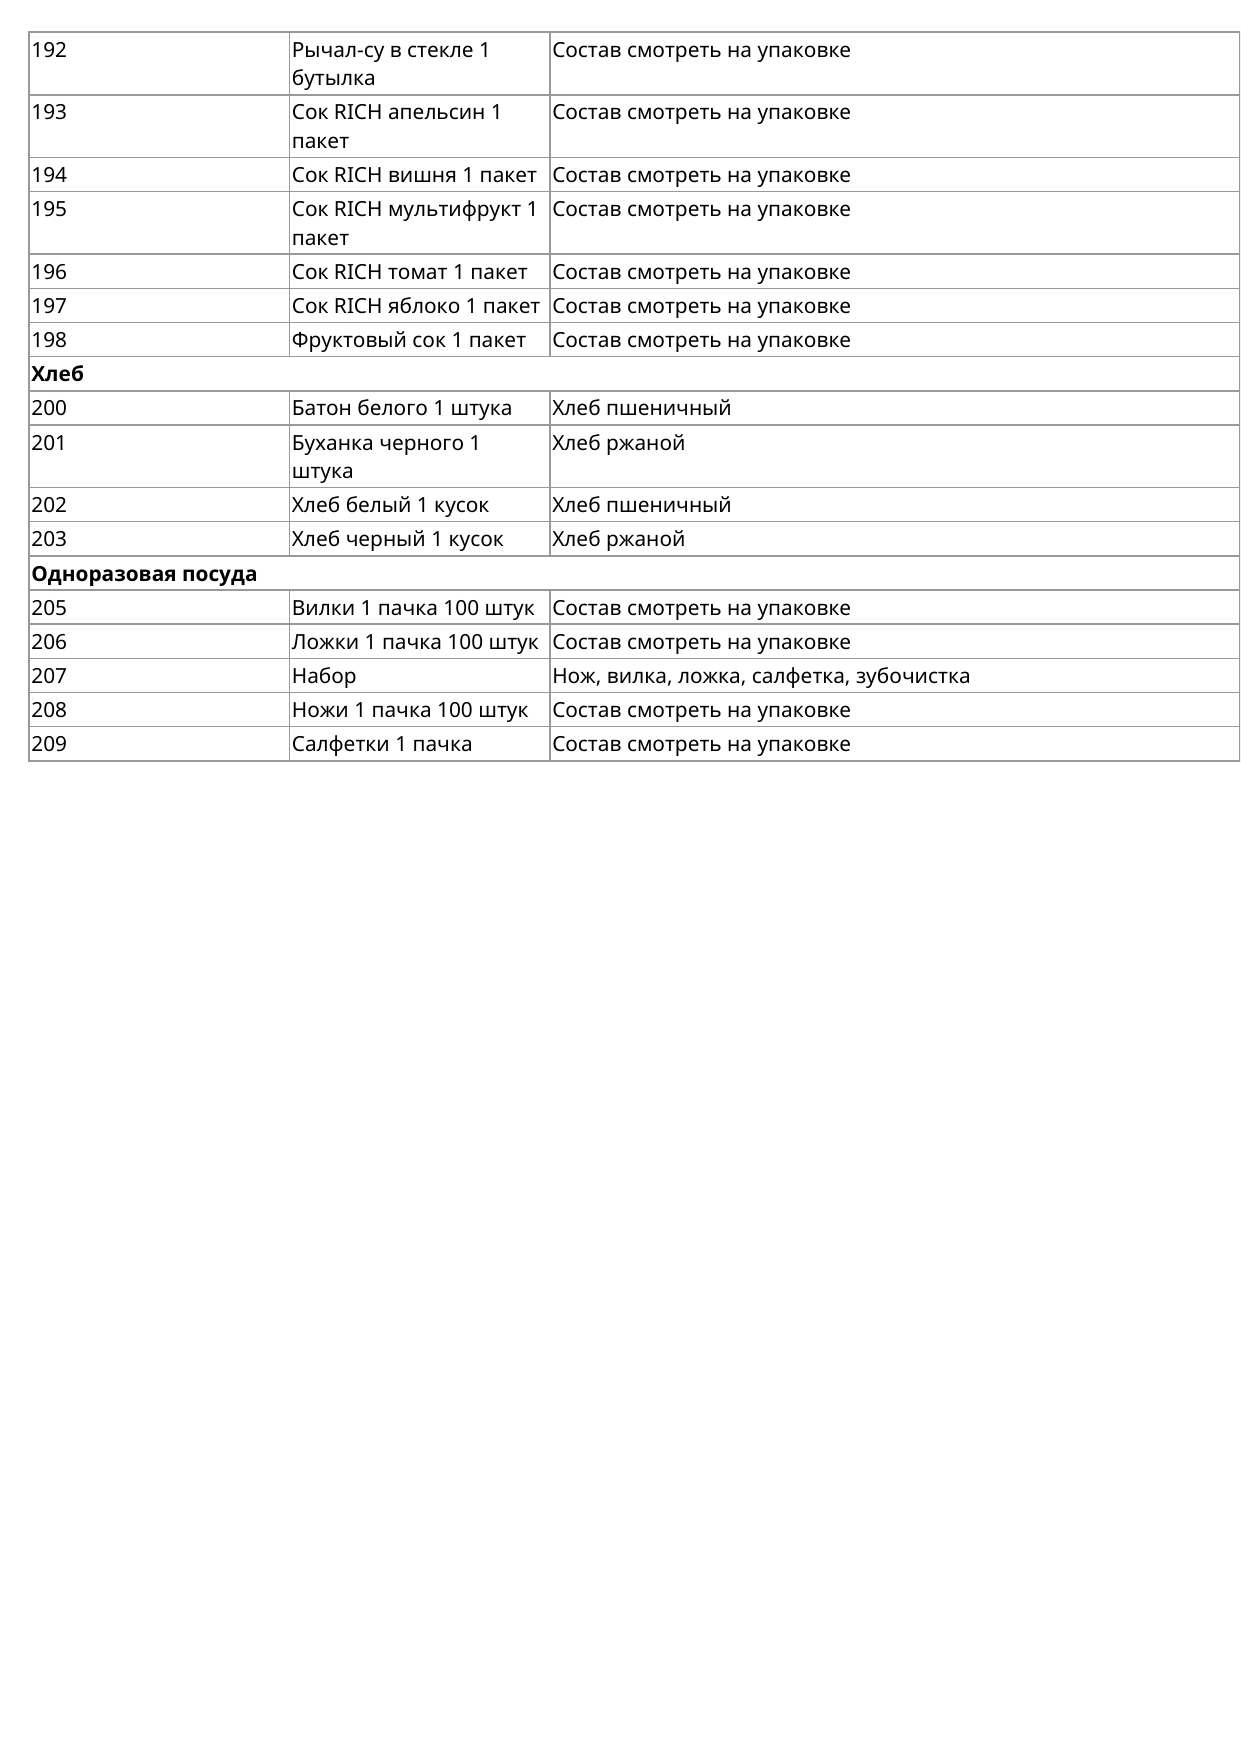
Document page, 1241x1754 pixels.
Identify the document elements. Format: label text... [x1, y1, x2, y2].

table_cell Состав смотреть на упаковке [551, 625, 1239, 657]
table_cell Сок RICH яблоко 1 пакет [290, 289, 549, 322]
table_cell 209 [30, 727, 289, 760]
table_cell Хлеб черный 1 кусок [290, 522, 549, 555]
table_cell 197 [30, 289, 289, 322]
table_cell 200 [30, 392, 289, 424]
table_cell 207 [30, 659, 289, 692]
table_cell Состав смотреть на упаковке [551, 96, 1239, 156]
table_cell Состав смотреть на упаковке [551, 255, 1239, 287]
table_cell Хлеб ржаной [551, 426, 1239, 487]
table_cell Состав смотреть на упаковке [551, 693, 1239, 726]
table_cell 196 [30, 255, 289, 287]
table_cell Буханка черного 1 штука [290, 426, 549, 487]
table_cell Хлеб пшеничный [551, 392, 1239, 424]
table_cell 203 [30, 522, 289, 555]
table_cell Сок RICH мультифрукт 1 пакет [290, 192, 549, 253]
table_cell Состав смотреть на упаковке [551, 33, 1239, 94]
table_cell Нож, вилка, ложка, салфетка, зубочистка [551, 659, 1239, 692]
table_cell Состав смотреть на упаковке [551, 192, 1239, 253]
table_cell Состав смотреть на упаковке [551, 289, 1239, 322]
table_cell Ножи 1 пачка 100 штук [290, 693, 549, 726]
table_cell Рычал-су в стекле 1 бутылка [290, 33, 549, 94]
table_cell Состав смотреть на упаковке [551, 727, 1239, 760]
table_cell Сок RICH вишня 1 пакет [290, 158, 549, 191]
table_cell Ложки 1 пачка 100 штук [290, 625, 549, 657]
table_cell Сок RICH апельсин 1 пакет [290, 96, 549, 156]
table_cell 206 [30, 625, 289, 657]
table_cell Сок RICH томат 1 пакет [290, 255, 549, 287]
table_cell 205 [30, 591, 289, 623]
table_cell 195 [30, 192, 289, 253]
table_cell 194 [30, 158, 289, 191]
table_cell Хлеб пшеничный [551, 488, 1239, 521]
table_cell 193 [30, 96, 289, 156]
table_cell Хлеб [30, 357, 1239, 390]
table_cell Состав смотреть на упаковке [551, 158, 1239, 191]
table_cell 192 [30, 33, 289, 94]
table_cell Состав смотреть на упаковке [551, 591, 1239, 623]
table_cell Хлеб ржаной [551, 522, 1239, 555]
table_cell Батон белого 1 штука [290, 392, 549, 424]
table_cell 201 [30, 426, 289, 487]
table_cell 202 [30, 488, 289, 521]
table_cell 208 [30, 693, 289, 726]
table_cell Состав смотреть на упаковке [551, 323, 1239, 356]
table_cell 198 [30, 323, 289, 356]
table_cell Хлеб белый 1 кусок [290, 488, 549, 521]
table_cell Вилки 1 пачка 100 штук [290, 591, 549, 623]
table_cell Салфетки 1 пачка [290, 727, 549, 760]
table_cell Фруктовый сок 1 пакет [290, 323, 549, 356]
table_cell Набор [290, 659, 549, 692]
table_cell Одноразовая посуда [30, 557, 1239, 589]
